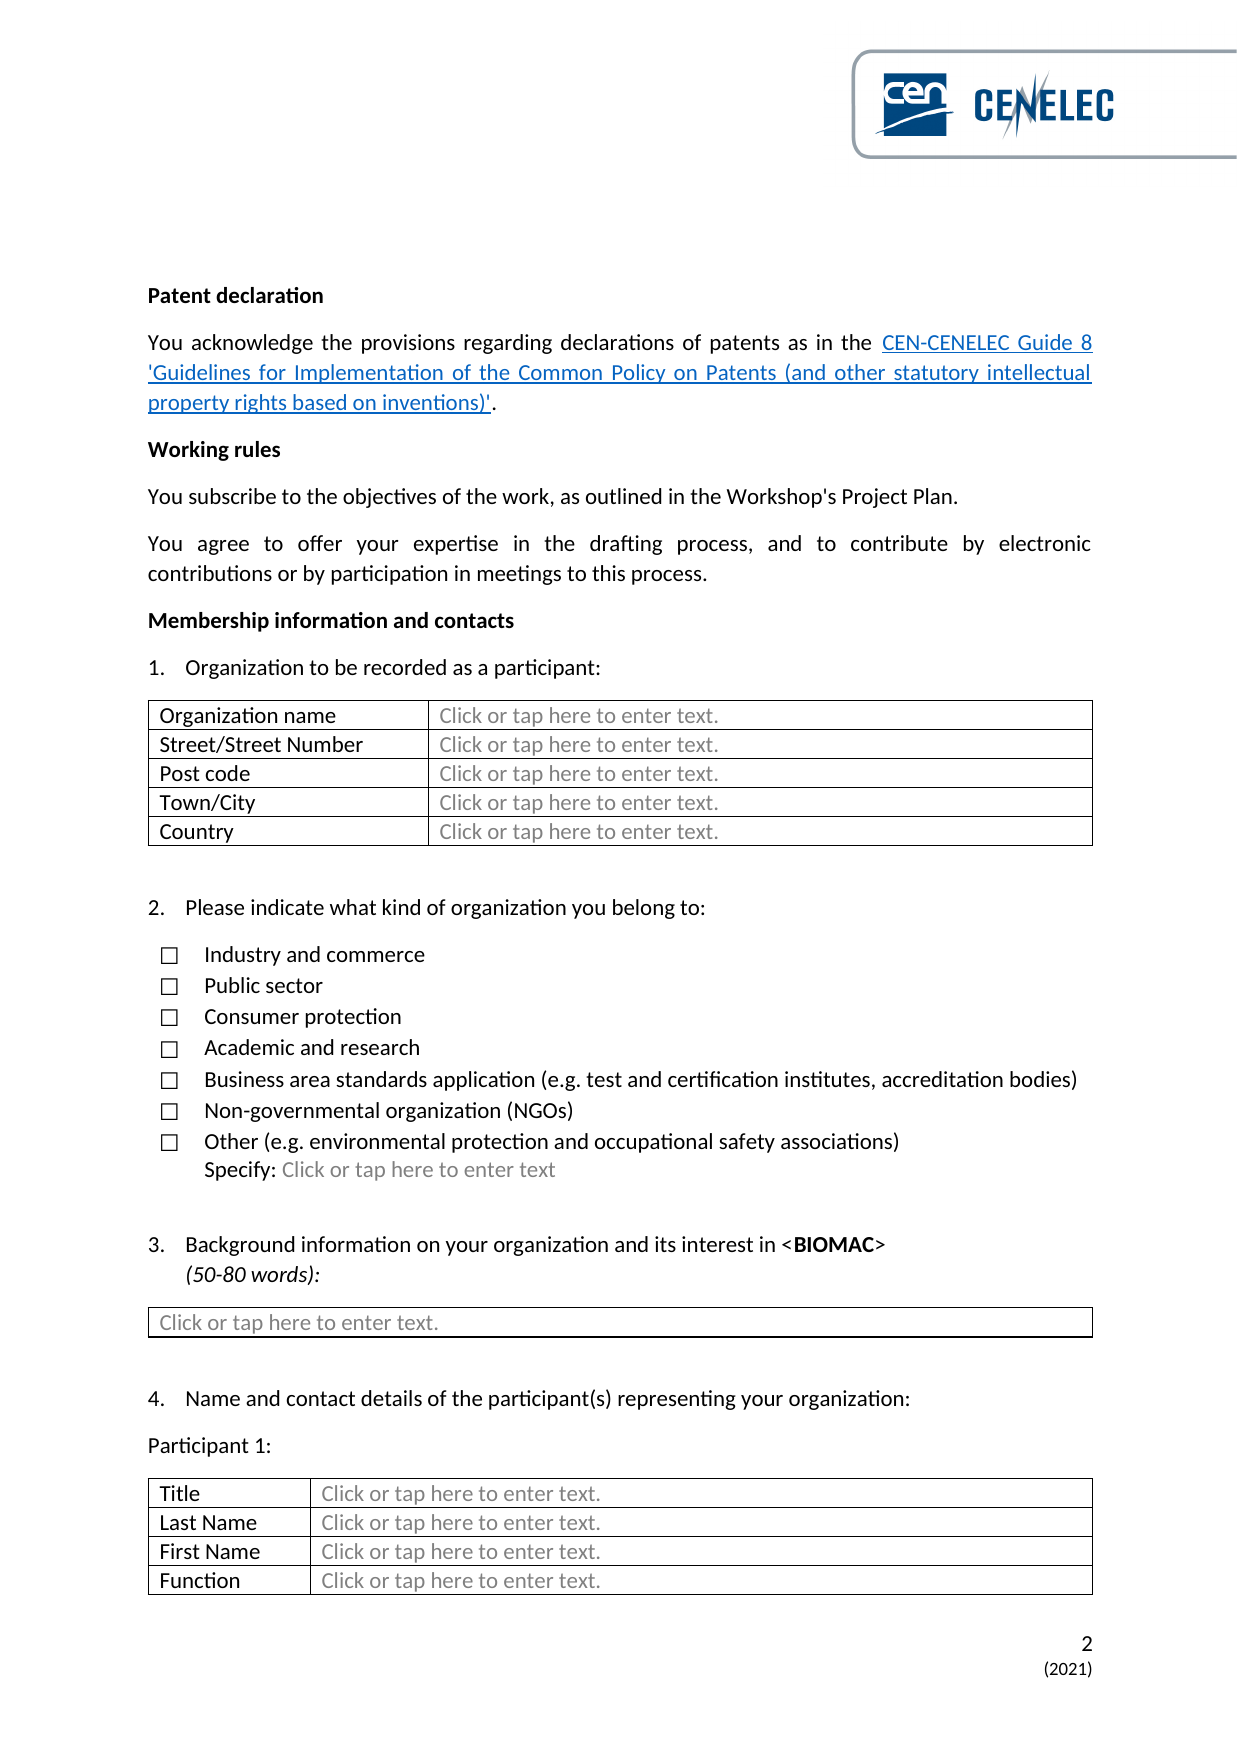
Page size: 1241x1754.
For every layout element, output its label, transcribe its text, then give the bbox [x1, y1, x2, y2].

table_cell Other (e.g. environmental protection and occupational safety associations) Specify: [193, 1127, 1092, 1183]
table_header [149, 1308, 1092, 1336]
table_cell [311, 1537, 1092, 1565]
table_cell [429, 730, 1092, 758]
text Participant 1: [148, 1431, 1093, 1459]
text Membership information and contacts [148, 606, 1093, 634]
table_cell Non-governmental organization (NGOs) [193, 1096, 1092, 1127]
table_cell Post code [149, 759, 428, 787]
table_cell Country [149, 817, 428, 845]
table_cell Business area standards application (e.g. test and certification institutes, accreditation bodies) [193, 1065, 1092, 1096]
table_cell Town/City [149, 788, 428, 816]
list Please indicate what kind of organization you belong to: [148, 893, 1093, 921]
list Name and contact details of the participant(s) representing your organization: [148, 1384, 1093, 1412]
table_cell [311, 1566, 1092, 1594]
list Organization to be recorded as a participant: [148, 653, 1093, 681]
text You agree to offer your expertise in the drafting process, and to contribute by electronic contributions or by participation in meetings to this process. [148, 529, 1093, 587]
table_cell First Name [149, 1537, 310, 1565]
list Background information on your organization and its interest in <BIOMAC> [148, 1230, 1093, 1258]
table_cell Public sector [193, 971, 1092, 1002]
list (50-80 words): [185, 1260, 1093, 1288]
table_cell Last Name [149, 1508, 310, 1536]
text You subscribe to the objectives of the work, as outlined in the Workshop's Project Plan. [148, 482, 1093, 510]
table_cell Academic and research [193, 1034, 1092, 1065]
table_header Organization name [149, 701, 428, 729]
table_cell Street/Street Number [149, 730, 428, 758]
table_cell [429, 817, 1092, 845]
table_cell [311, 1508, 1092, 1536]
text You acknowledge the provisions regarding declarations of patents as in the CEN-CENELEC Guide 8 'Guidelines for Implementation of the Common Policy on Patents (and other statutory intellectual property rights based on inventions)'. [148, 328, 1093, 416]
table_cell Function [149, 1566, 310, 1594]
table_header [311, 1479, 1092, 1507]
table_cell [429, 788, 1092, 816]
table_header [429, 701, 1092, 729]
table_cell Consumer protection [193, 1002, 1092, 1033]
text Working rules [148, 435, 1093, 463]
text Patent declaration [148, 281, 1093, 309]
picture [823, 21, 1237, 187]
table_header Title [149, 1479, 310, 1507]
table_cell [429, 759, 1092, 787]
table_header Industry and commerce [193, 940, 1092, 971]
